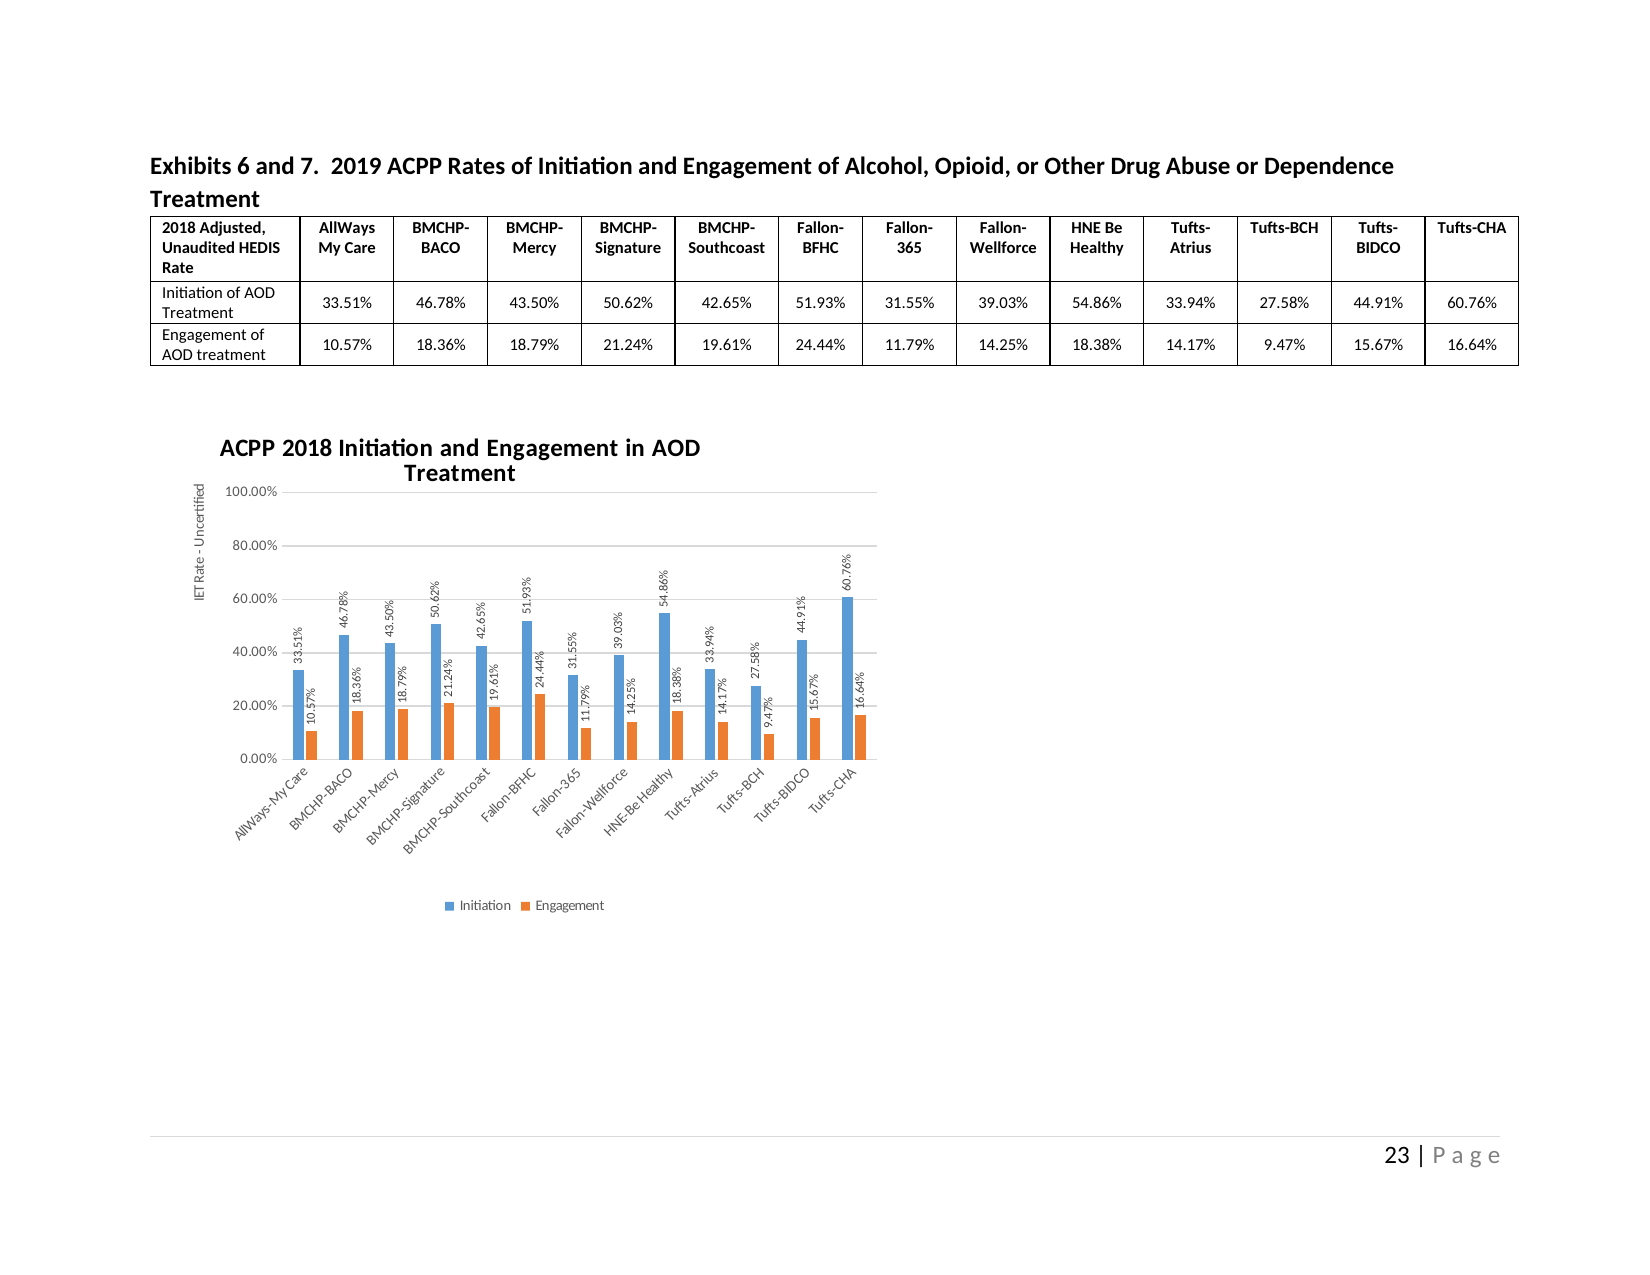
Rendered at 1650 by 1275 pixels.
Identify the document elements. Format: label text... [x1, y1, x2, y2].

table_cell 27.58% [1238, 282, 1331, 323]
table_cell 33.94% [1144, 282, 1237, 323]
table_cell 44.91% [1332, 282, 1424, 323]
table_cell 21.24% [582, 324, 674, 365]
table_cell 24.44% [779, 324, 862, 365]
table_cell 46.78% [394, 282, 487, 323]
table_header Tufts-BIDCO [1332, 217, 1424, 281]
table_cell 9.47% [1238, 324, 1331, 365]
table_cell Initiation of AOD Treatment [151, 282, 299, 323]
table_cell 15.67% [1332, 324, 1424, 365]
table_cell 18.36% [394, 324, 487, 365]
table_cell 18.79% [488, 324, 581, 365]
table_header Tufts-CHA [1426, 217, 1518, 281]
table_cell Engagement of AOD treatment [151, 324, 299, 365]
table_header BMCHP-Signature [582, 217, 674, 281]
table_cell 54.86% [1051, 282, 1143, 323]
table_header HNE Be Healthy [1051, 217, 1143, 281]
table_cell 50.62% [582, 282, 674, 323]
table_cell 60.76% [1426, 282, 1518, 323]
table_cell 11.79% [863, 324, 956, 365]
table_cell 18.38% [1051, 324, 1143, 365]
table_cell 33.51% [301, 282, 393, 323]
text Exhibits 6 and 7. 2019 ACPP Rates of Initiation and Engagement of Alcohol, Opioid, or Other Drug Abuse or Dependence Treatment [150, 150, 1500, 213]
table_cell 14.17% [1144, 324, 1237, 365]
table_header AllWays My Care [301, 217, 393, 281]
table_header Tufts-Atrius [1144, 217, 1237, 281]
table_header BMCHP-Southcoast [676, 217, 778, 281]
table_cell 14.25% [957, 324, 1049, 365]
table_cell 31.55% [863, 282, 956, 323]
table_header Tufts-BCH [1238, 217, 1331, 281]
table_header BMCHP-BACO [394, 217, 487, 281]
table_header Fallon-BFHC [779, 217, 862, 281]
table_cell 42.65% [676, 282, 778, 323]
table_header 2018 Adjusted, Unaudited HEDIS Rate [151, 217, 299, 281]
table_cell 43.50% [488, 282, 581, 323]
table_cell 19.61% [676, 324, 778, 365]
table_cell 51.93% [779, 282, 862, 323]
table_cell 16.64% [1426, 324, 1518, 365]
table_header Fallon-Wellforce [957, 217, 1049, 281]
table_cell 39.03% [957, 282, 1049, 323]
table_header BMCHP-Mercy [488, 217, 581, 281]
table_cell 10.57% [301, 324, 393, 365]
table_header Fallon-365 [863, 217, 956, 281]
